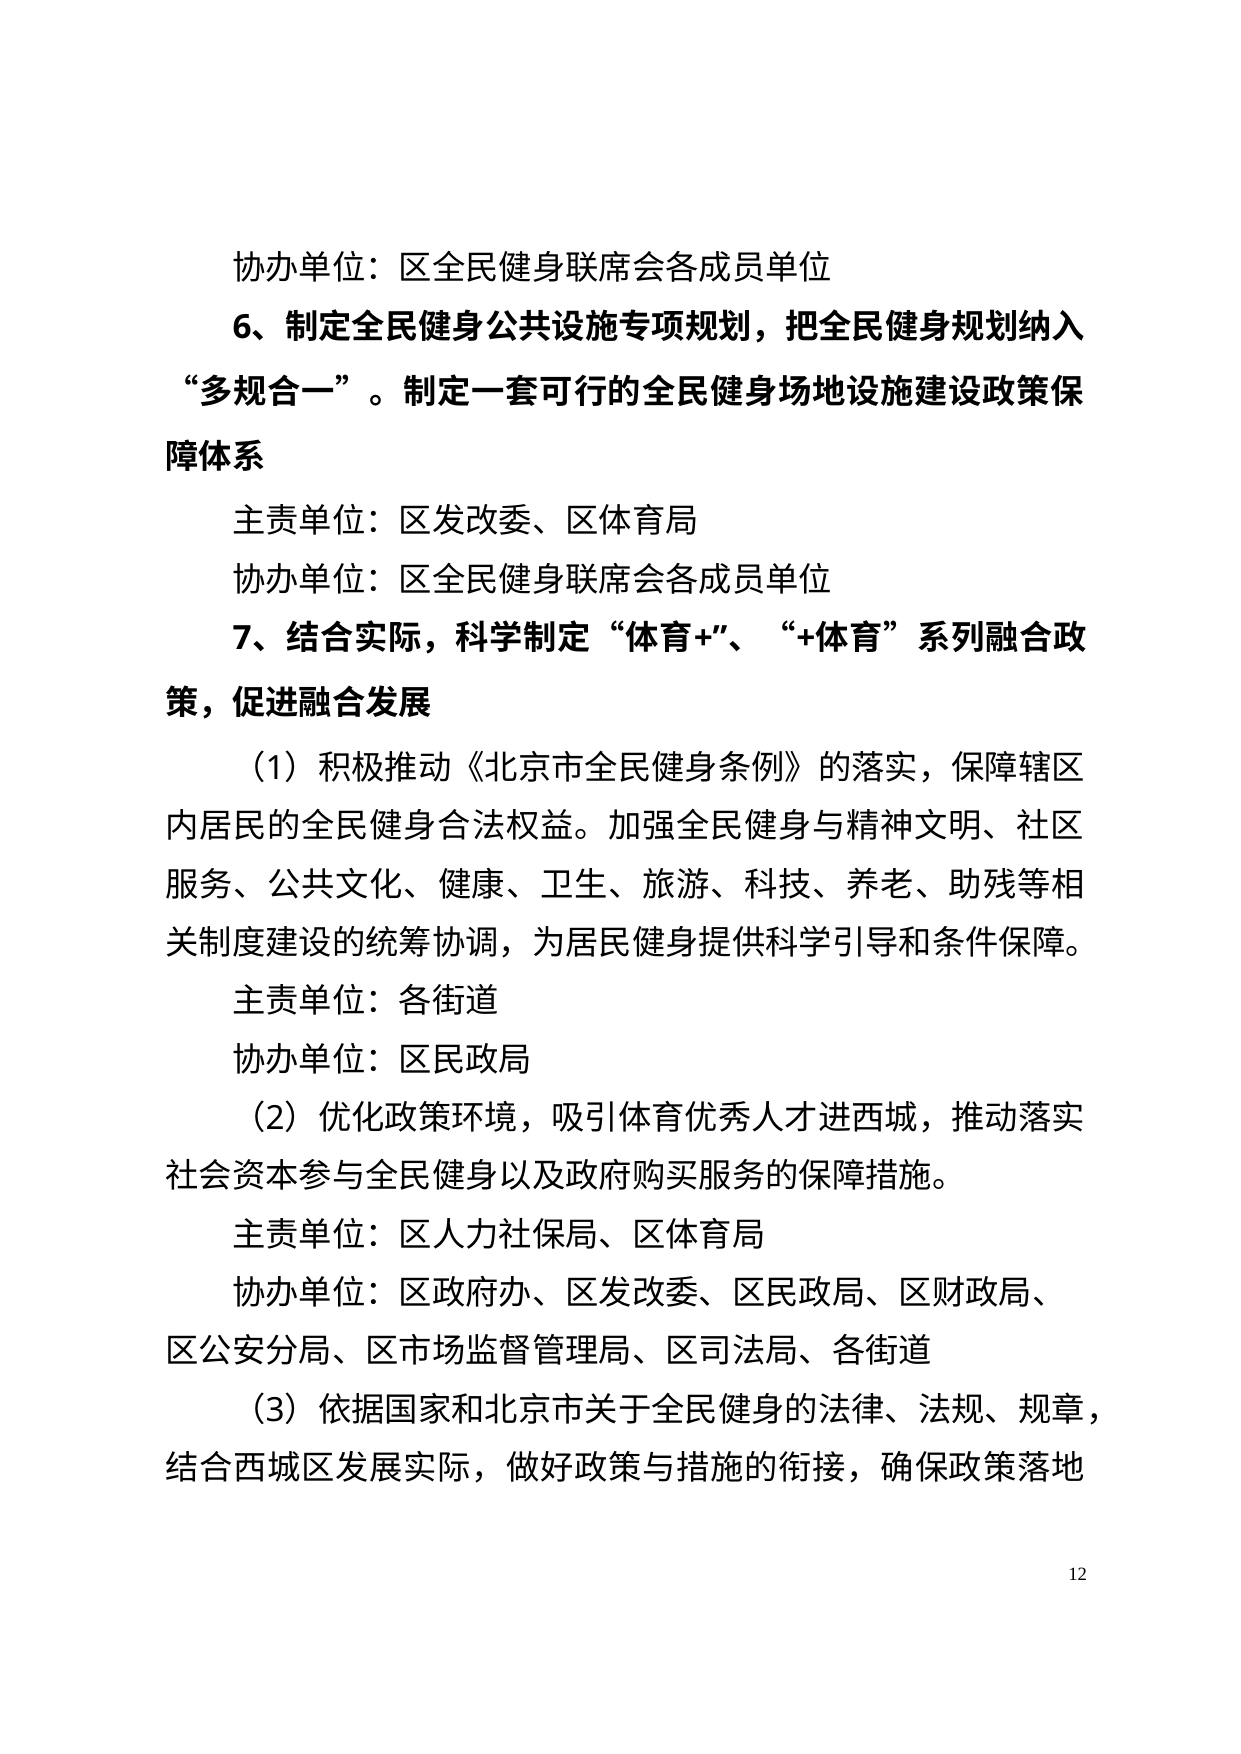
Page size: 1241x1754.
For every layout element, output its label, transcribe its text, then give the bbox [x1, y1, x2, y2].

text （2）优化政策环境，吸引体育优秀人才进西城，推动落实社会资本参与全民健身以及政府购买服务的保障措施。 [165, 1083, 1087, 1199]
text 6、制定全民健身公共设施专项规划，把全民健身规划纳入“多规合一”。制定一套可行的全民健身场地设施建设政策保障体系 [165, 291, 1087, 486]
text 协办单位：区全民健身联席会各成员单位 [165, 544, 1087, 603]
text （1）积极推动《北京市全民健身条例》的落实，保障辖区内居民的全民健身合法权益。加强全民健身与精神文明、社区服务、公共文化、健康、卫生、旅游、科技、养老、助残等相关制度建设的统筹协调，为居民健身提供科学引导和条件保障。 [165, 733, 1087, 966]
text 协办单位：区民政局 [165, 1024, 1087, 1083]
text 主责单位：区发改委、区体育局 [165, 486, 1087, 544]
text 主责单位：各街道 [165, 966, 1087, 1024]
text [165, 1374, 1087, 1491]
text 协办单位：区全民健身联席会各成员单位 [165, 233, 1087, 291]
text 协办单位：区政府办、区发改委、区民政局、区财政局、区公安分局、区市场监督管理局、区司法局、各街道 [165, 1258, 1087, 1374]
text 主责单位：区人力社保局、区体育局 [165, 1199, 1087, 1258]
text 7、结合实际，科学制定“体育+”、“+体育”系列融合政策，促进融合发展 [165, 603, 1087, 733]
